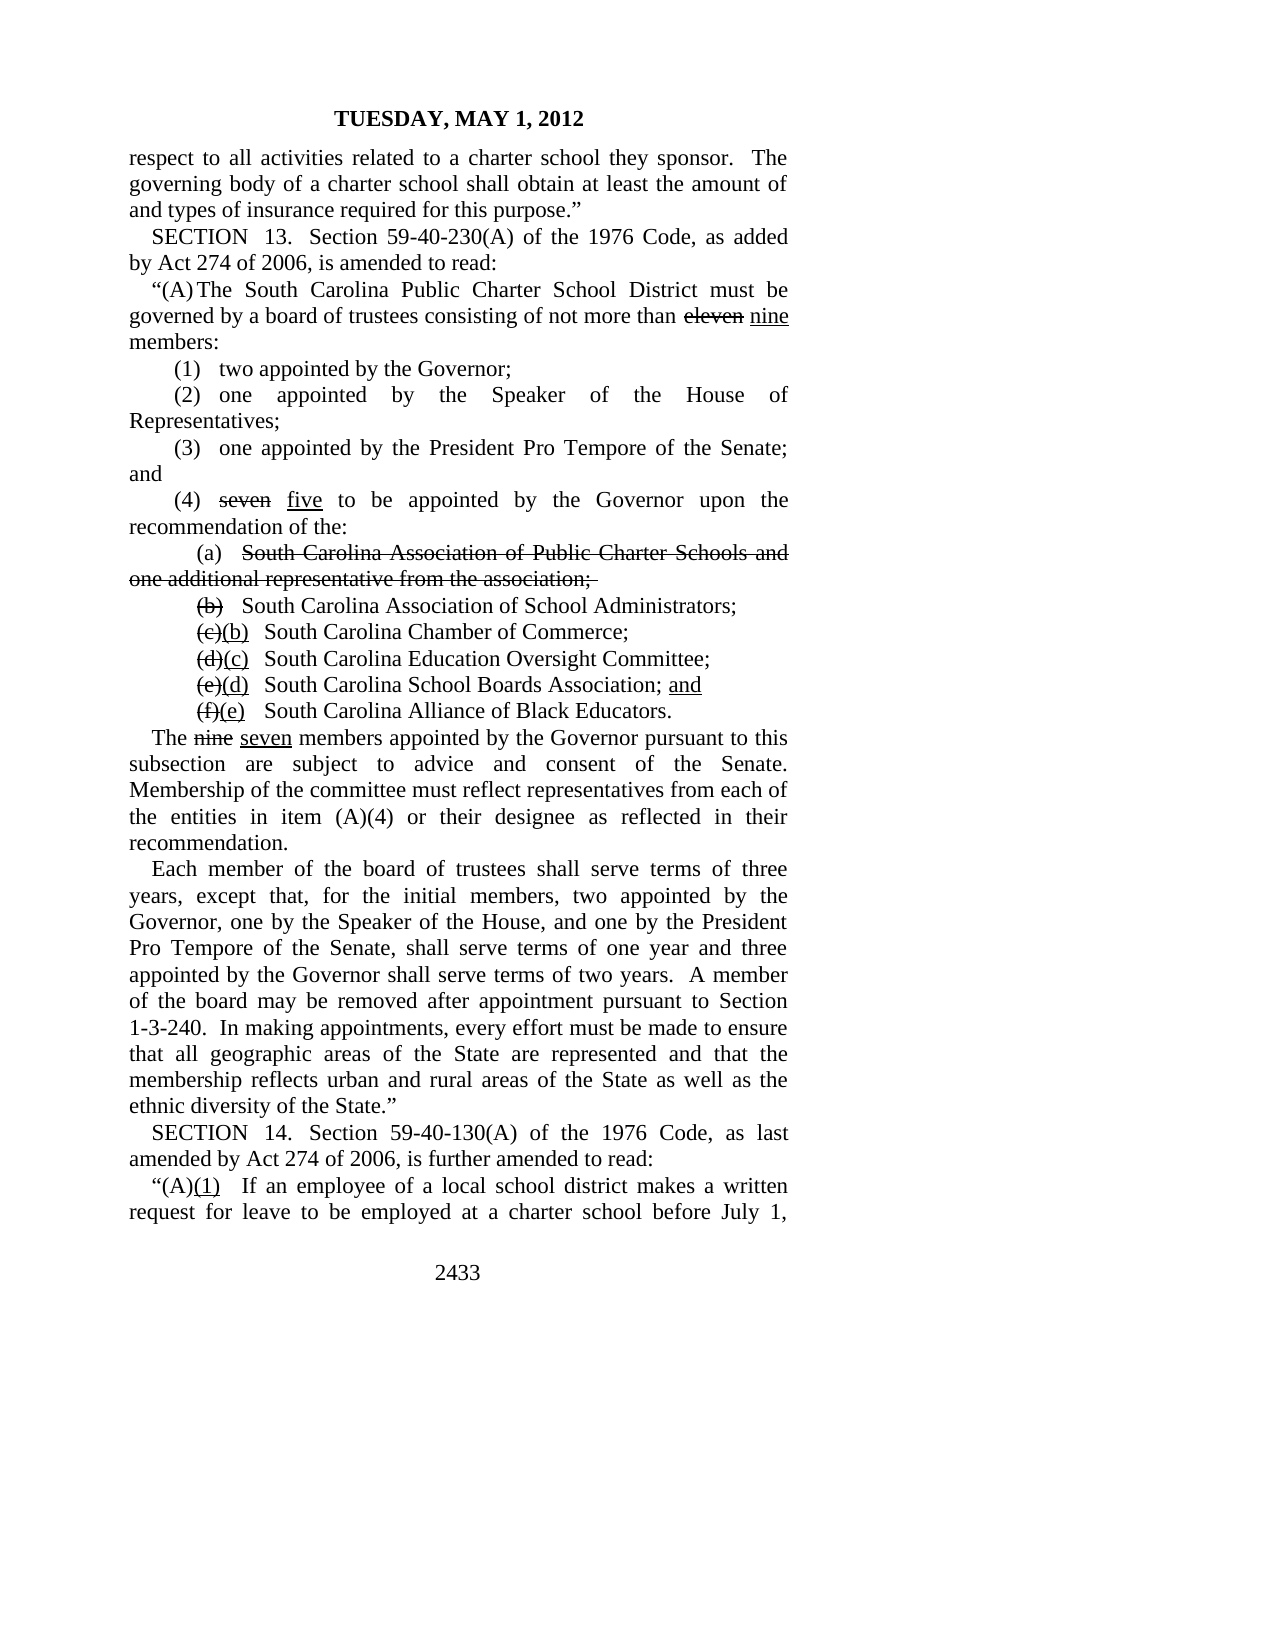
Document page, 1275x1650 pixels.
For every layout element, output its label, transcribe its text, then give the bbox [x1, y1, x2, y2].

text Each member of the board of trustees shall serve terms of three years, except that, for the initial members, two appointed by the Governor, one by the Speaker of the House, and one by the President Pro Tempore of the Senate, shall serve terms of one year and three appointed by the Governor shall serve terms of two years. A member of the board may be removed after appointment pursuant to Section 1-3-240. In making appointments, every effort must be made to ensure that all geographic areas of the State are represented and that the membership reflects urban and rural areas of the State as well as the ethnic diversity of the State.” [129, 855, 789, 1119]
text “(A) The South Carolina Public Charter School District must be governed by a board of trustees consisting of not more than eleven nine members: [129, 276, 789, 355]
text (b) South Carolina Association of School Administrators; [129, 592, 789, 618]
text (1) two appointed by the Governor; [129, 355, 789, 381]
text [129, 1172, 789, 1224]
text (3) one appointed by the President Pro Tempore of the Senate; and [129, 434, 789, 486]
text (4) seven five to be appointed by the Governor upon the recommendation of the: [129, 486, 789, 539]
text SECTION 13. Section 59-40-230(A) of the 1976 Code, as added by Act 274 of 2006, is amended to read: [129, 223, 789, 276]
text (a) South Carolina Association of Public Charter Schools and one additional representative from the association; [129, 539, 789, 592]
text (e)(d) South Carolina School Boards Association; and [129, 671, 789, 697]
text (c)(b) South Carolina Chamber of Commerce; [129, 618, 789, 644]
text SECTION 14. Section 59-40-130(A) of the 1976 Code, as last amended by Act 274 of 2006, is further amended to read: [129, 1119, 789, 1172]
text (d)(c) South Carolina Education Oversight Committee; [129, 644, 789, 671]
text (f)(e) South Carolina Alliance of Black Educators. [129, 697, 789, 724]
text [129, 144, 789, 223]
text (2) one appointed by the Speaker of the House of Representatives; [129, 381, 789, 434]
text The nine seven members appointed by the Governor pursuant to this subsection are subject to advice and consent of the Senate. Membership of the committee must reflect representatives from each of the entities in item (A)(4) or their designee as reflected in their recommendation. [129, 724, 789, 855]
